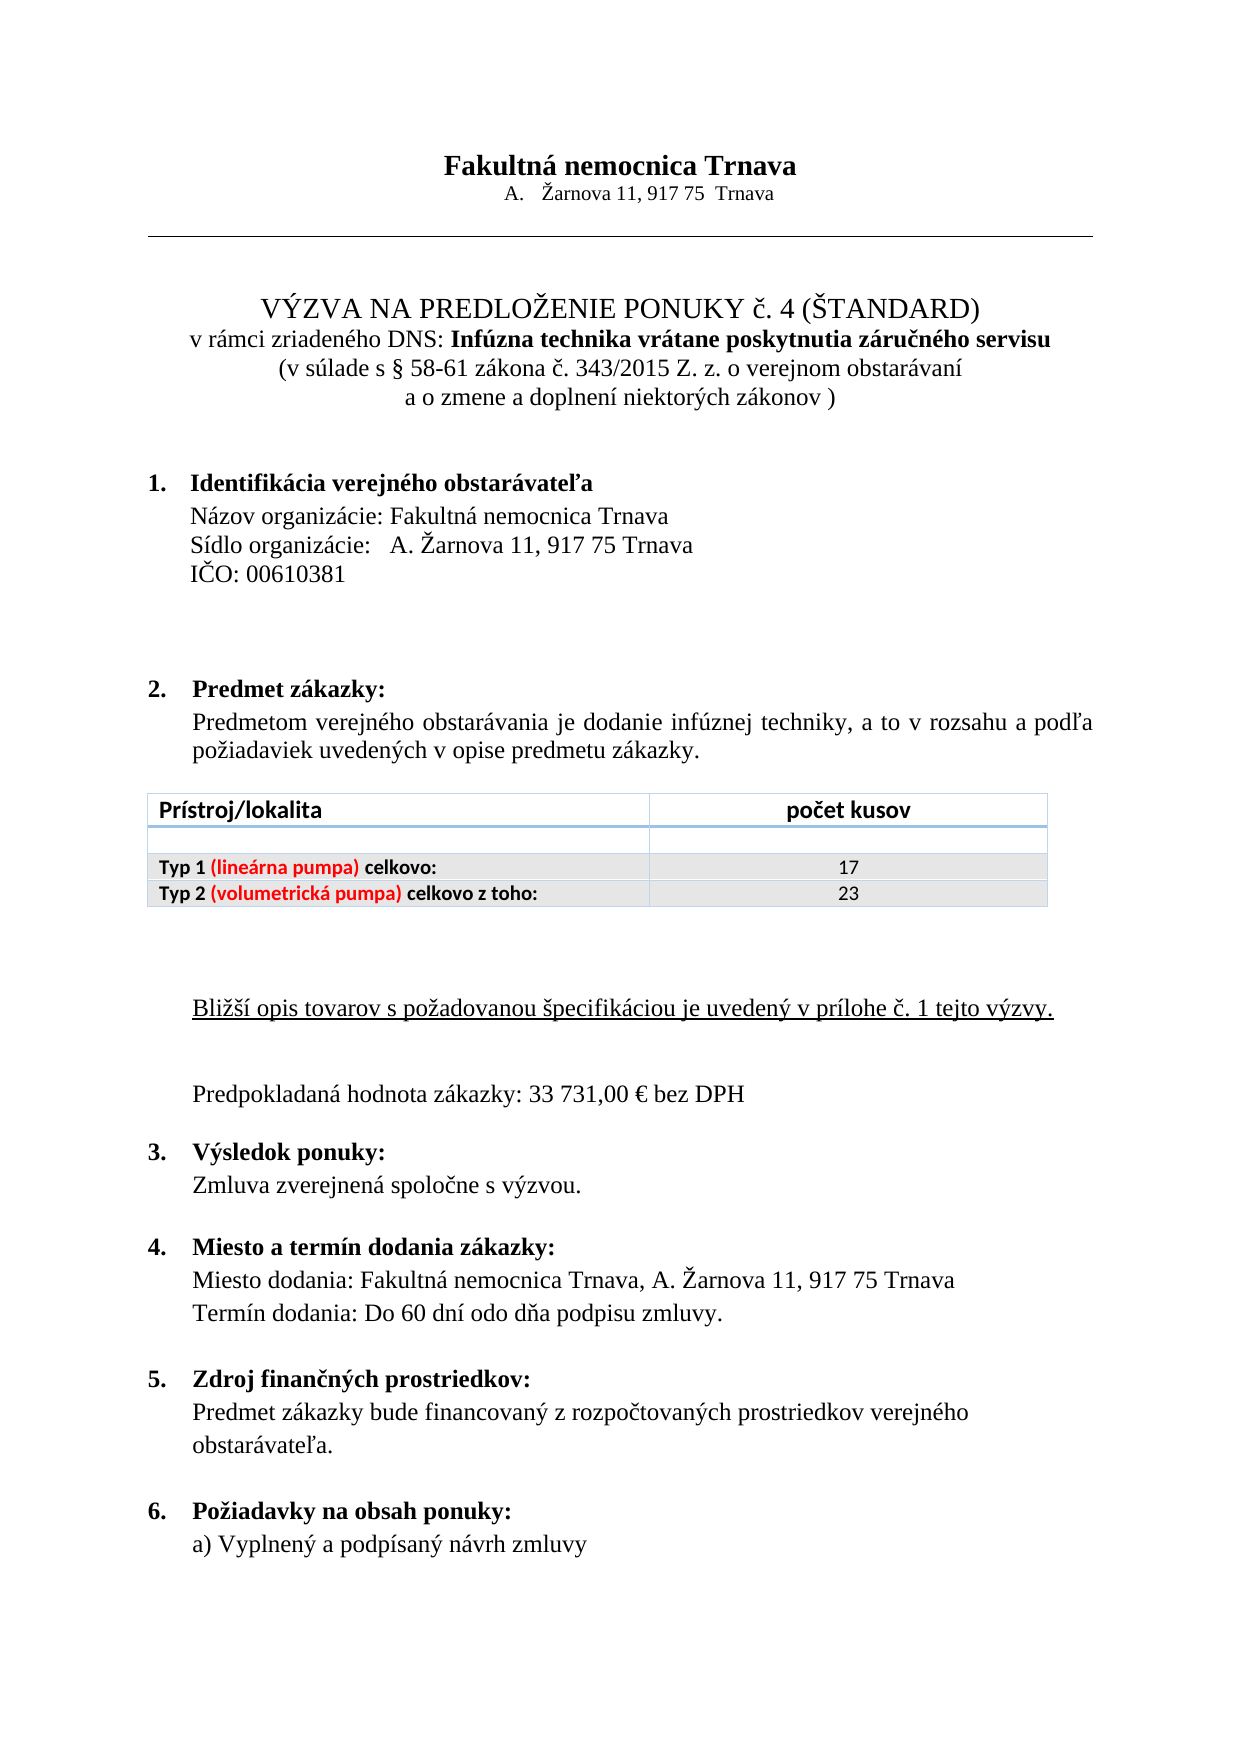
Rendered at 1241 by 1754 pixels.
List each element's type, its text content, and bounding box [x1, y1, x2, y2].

table_header Prístroj/lokalita [148, 794, 649, 824]
table_cell [148, 828, 649, 853]
text Sídlo organizácie: A. Žarnova 11, 917 75 Trnava [148, 530, 1093, 559]
list Zdroj finančných prostriedkov: [148, 1364, 1093, 1393]
list Termín dodania: Do 60 dní odo dňa podpisu zmluvy. [192, 1298, 1093, 1327]
table_cell 23 [650, 881, 1047, 906]
list Predmet zákazky bude financovaný z rozpočtovaných prostriedkov verejného obstarávateľa. [192, 1397, 1093, 1459]
list Žarnova 11, 917 75 Trnava [185, 181, 1093, 205]
text a o zmene a doplnení niektorých zákonov ) [148, 382, 1093, 411]
table_cell [650, 828, 1047, 853]
text Zmluva zverejnená spoločne s výzvou. [192, 1170, 1093, 1199]
table_header počet kusov [650, 794, 1047, 824]
table_cell Typ 2 (volumetrická pumpa) celkovo z toho: [148, 881, 649, 906]
text (v súlade s § 58-61 zákona č. 343/2015 Z. z. o verejnom obstarávaní [148, 353, 1093, 382]
text Fakultná nemocnica Trnava [148, 148, 1093, 181]
text Predmetom verejného obstarávania je dodanie infúznej techniky, a to v rozsahu a podľa požiadaviek uvedených v opise predmetu zákazky. [192, 707, 1093, 764]
list Miesto dodania: Fakultná nemocnica Trnava, A. Žarnova 11, 917 75 Trnava [192, 1265, 1093, 1294]
list Výsledok ponuky: [148, 1137, 1093, 1166]
text Bližší opis tovarov s požadovanou špecifikáciou je uvedený v prílohe č. 1 tejto výzvy. [192, 993, 1093, 1022]
table_cell Typ 1 (lineárna pumpa) celkovo: [148, 854, 649, 879]
list Identifikácia verejného obstarávateľa [148, 468, 1093, 497]
list Požiadavky na obsah ponuky: [148, 1496, 1093, 1525]
list IČO: 00610381 [177, 559, 1093, 587]
list a) Vyplnený a podpísaný návrh zmluvy [192, 1529, 1093, 1558]
table_cell 17 [650, 854, 1047, 879]
text Názov organizácie: Fakultná nemocnica Trnava [177, 501, 1093, 530]
text v rámci zriadeného DNS: Infúzna technika vrátane poskytnutia záručného servisu [148, 324, 1093, 353]
list Miesto a termín dodania zákazky: [148, 1232, 1093, 1261]
text Predpokladaná hodnota zákazky: 33 731,00 € bez DPH [192, 1079, 1093, 1108]
list Predmet zákazky: [148, 674, 1093, 702]
text VÝZVA NA PREDLOŽENIE PONUKY č. 4 (ŠTANDARD) [148, 291, 1093, 324]
